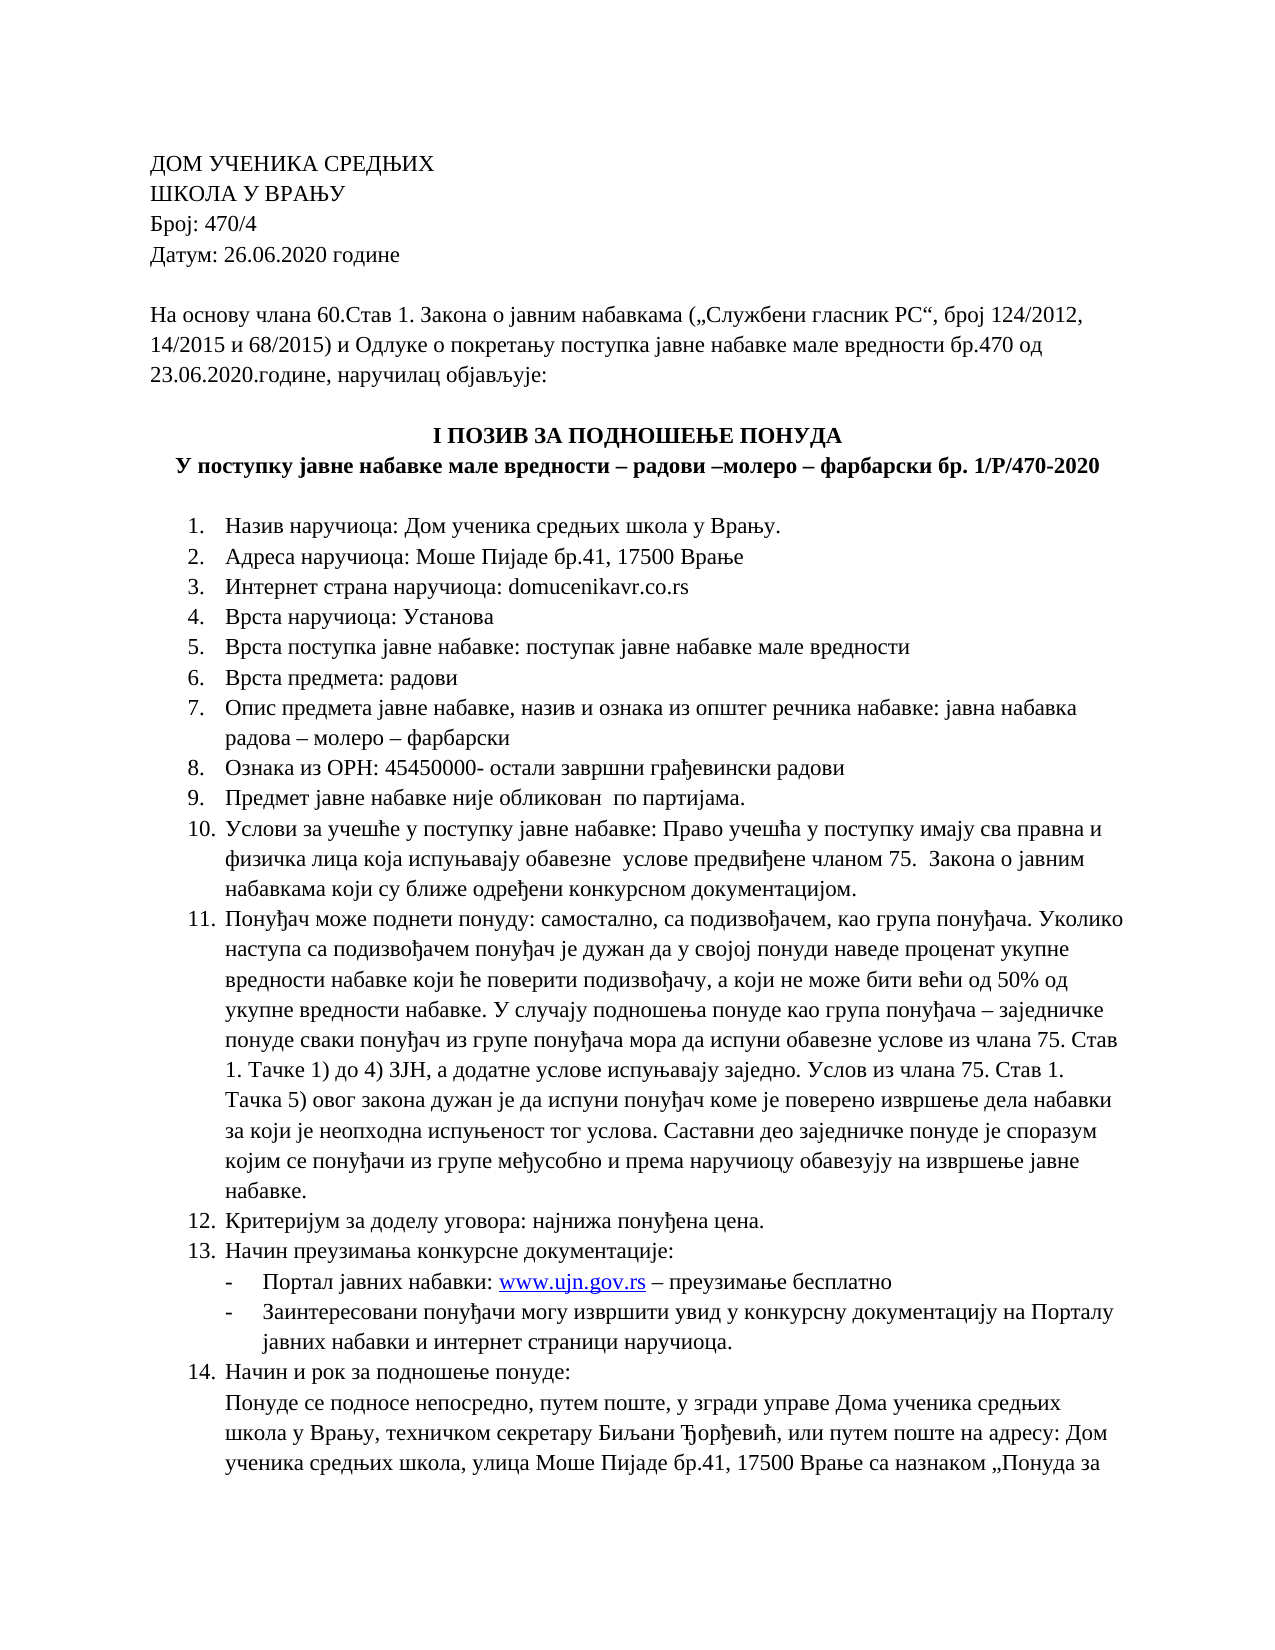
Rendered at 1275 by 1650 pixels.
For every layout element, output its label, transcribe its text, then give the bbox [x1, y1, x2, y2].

list Предмет јавне набавке није обликован по партијама. [187, 784, 1125, 811]
list Начин и рок за подношење понуде: [187, 1358, 1125, 1385]
list Критеријум за доделу уговора: најнижа понуђена цена. [187, 1207, 1125, 1234]
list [225, 1388, 1125, 1475]
text Датум: 26.06.2020 године [150, 241, 1125, 267]
list Ознака из ОРН: 45450000- остали завршни грађевински радови [187, 754, 1125, 781]
text На основу члана 60.Став 1. Закона о јавним набавкама („Службени гласник РС“, број 124/2012, 14/2015 и 68/2015) и Одлуке о покретању поступка јавне набавке мале вредности бр.470 од 23.06.2020.године, наручилац објављује: [150, 301, 1125, 388]
text Број: 470/4 [150, 210, 1125, 237]
text ШКОЛА У ВРАЊУ [150, 180, 1125, 207]
list Врста предмета: радови [187, 663, 1125, 690]
list Назив наручиоца: Дом ученика средњих школа у Врању. [187, 512, 1125, 539]
list Адреса наручиоца: Моше Пијаде бр.41, 17500 Врање [187, 543, 1125, 569]
text I ПОЗИВ ЗА ПОДНОШЕЊЕ ПОНУДА [150, 422, 1125, 448]
list Интернет страна наручиоца: domucenikavr.co.rs [187, 573, 1125, 599]
list Услови за учешће у поступку јавне набавке: Право учешћа у поступку имају сва правна и физичка лица која испуњавају обавезне услове предвиђене чланом 75. Закона о јавним набавкама који су ближе одређени конкурсном документацијом. [187, 814, 1125, 901]
list Врста наручиоца: Установа [187, 603, 1125, 629]
text ДОМ УЧЕНИКА СРЕДЊИХ [150, 150, 1125, 176]
list Портал јавних набавки: www.ujn.gov.rs – преузимање бесплатно [225, 1268, 1125, 1294]
list Начин преузимања конкурсне документације: [187, 1237, 1125, 1264]
list Врста поступка јавне набавке: поступак јавне набавке мале вредности [187, 633, 1125, 660]
list Опис предмета јавне набавке, назив и ознака из општег речника набавке: јавна набавка радова – молеро – фарбарски [187, 694, 1125, 750]
list Заинтересовани понуђачи могу извршити увид у конкурсну документацију на Порталу јавних набавки и интернет страници наручиоца. [225, 1298, 1125, 1354]
text У поступку јавне набавке мале вредности – радови –молеро – фарбарски бр. 1/Р/470-2020 [150, 452, 1125, 478]
list Понуђач може поднети понуду: самостално, са подизвођачем, као група понуђача. Уколико наступа са подизвођачем понуђач је дужан да у својој понуди наведе проценат укупне вредности набавке који ће поверити подизвођачу, а који не може бити већи од 50% од укупне вредности набавке. У случају подношења понуде као група понуђача – заједничке понуде сваки понуђач из групе понуђача мора да испуни обавезне услове из члана 75. Став 1. Тачке 1) до 4) ЗЈН, а додатне услове испуњавају заједно. Услов из члана 75. Став 1. Тачка 5) овог закона дужан је да испуни понуђач коме је поверено извршење дела набавки за који је неопходна испуњеност тог услова. Саставни део заједничке понуде је споразум којим се понуђачи из групе међусобно и према наручиоцу обавезују на извршење јавне набавке. [187, 905, 1125, 1203]
